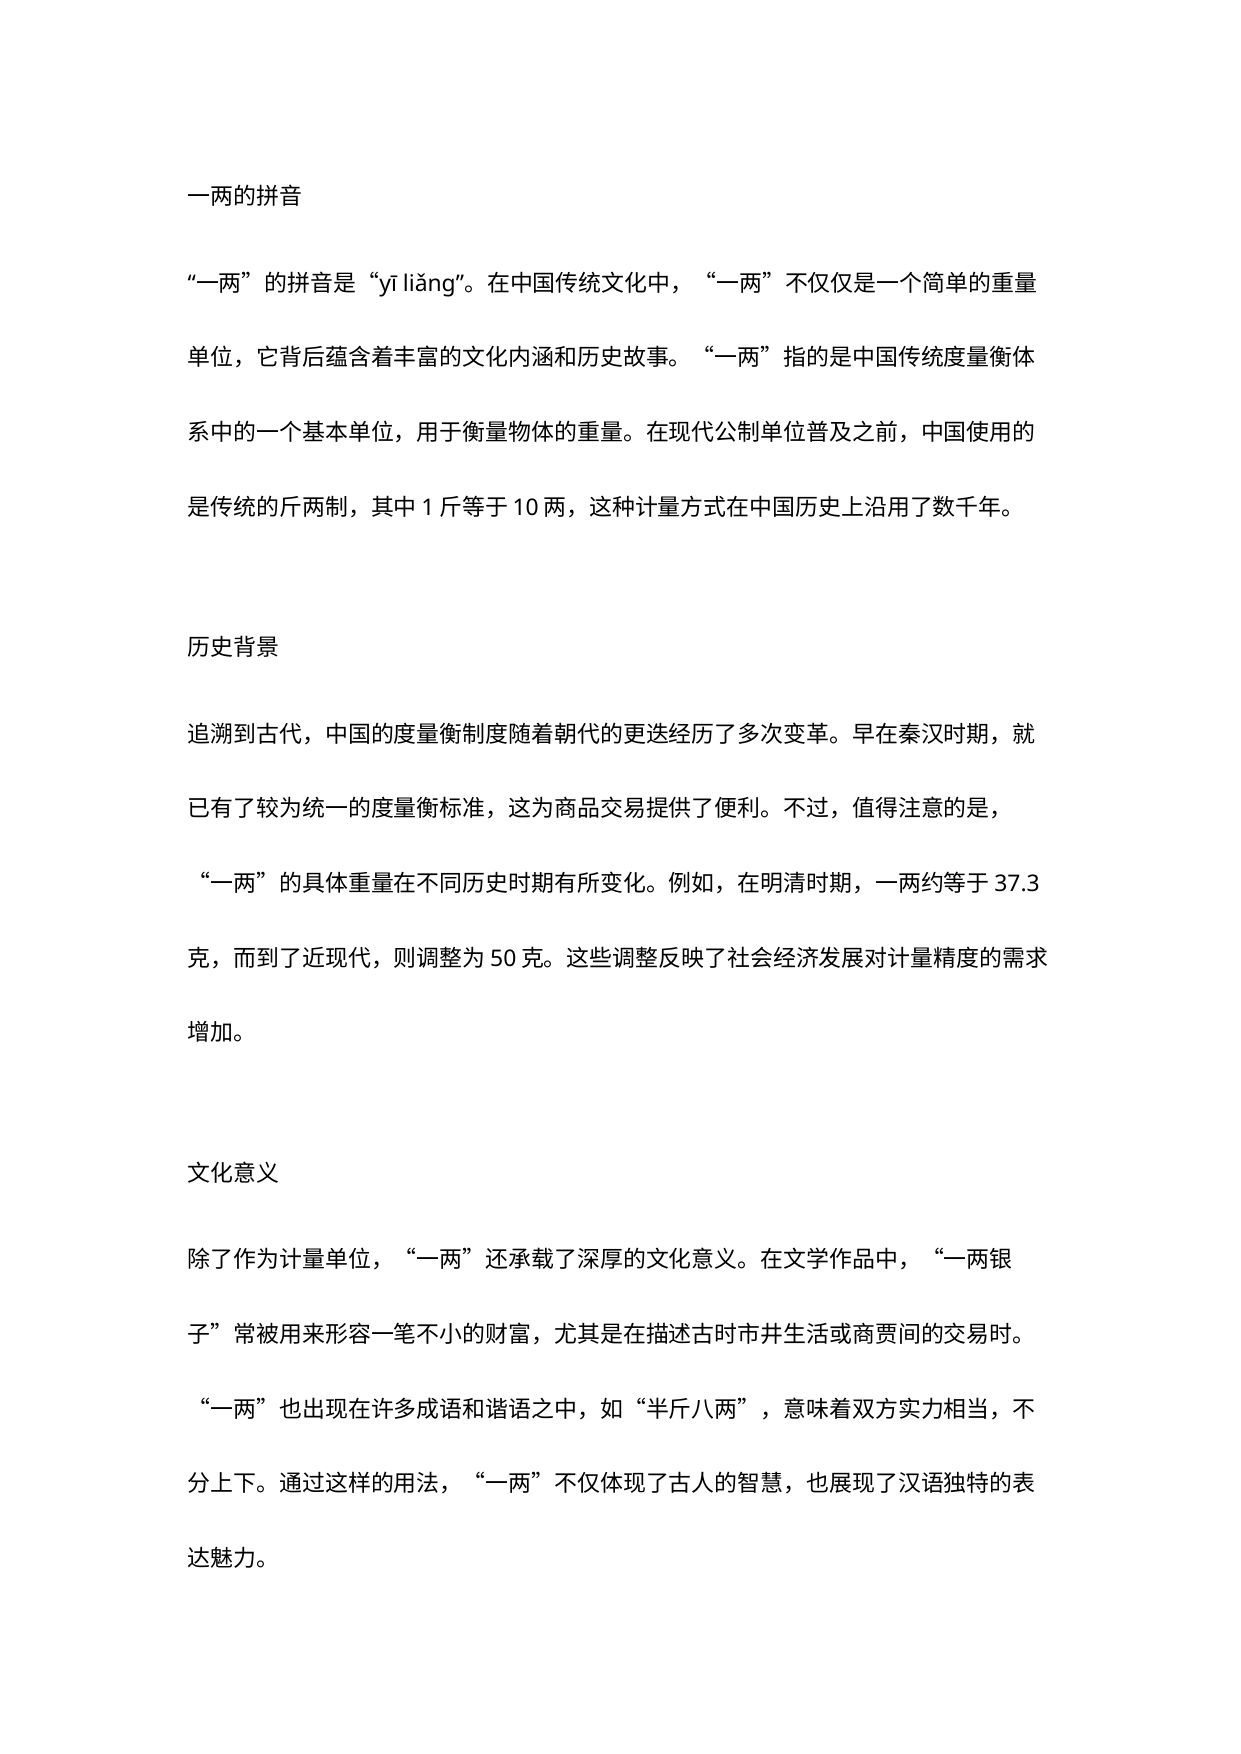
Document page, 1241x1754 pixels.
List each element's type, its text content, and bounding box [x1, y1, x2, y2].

text 历史背景 [187, 613, 1053, 678]
text 追溯到古代，中国的度量衡制度随着朝代的更迭经历了多次变革。早在秦汉时期，就已有了较为统一的度量衡标准，这为商品交易提供了便利。不过，值得注意的是，“一两”的具体重量在不同历史时期有所变化。例如，在明清时期，一两约等于37.3克，而到了近现代，则调整为50克。这些调整反映了社会经济发展对计量精度的需求增加。 [187, 700, 1053, 1063]
text 一两的拼音 [187, 162, 1053, 227]
text 文化意义 [187, 1139, 1053, 1204]
text 除了作为计量单位，“一两”还承载了深厚的文化意义。在文学作品中，“一两银子”常被用来形容一笔不小的财富，尤其是在描述古时市井生活或商贾间的交易时。“一两”也出现在许多成语和谐语之中，如“半斤八两”，意味着双方实力相当，不分上下。通过这样的用法，“一两”不仅体现了古人的智慧，也展现了汉语独特的表达魅力。 [187, 1225, 1053, 1589]
text “一两”的拼音是“yī liǎng”。在中国传统文化中，“一两”不仅仅是一个简单的重量单位，它背后蕴含着丰富的文化内涵和历史故事。“一两”指的是中国传统度量衡体系中的一个基本单位，用于衡量物体的重量。在现代公制单位普及之前，中国使用的是传统的斤两制，其中1斤等于10两，这种计量方式在中国历史上沿用了数千年。 [187, 248, 1053, 538]
